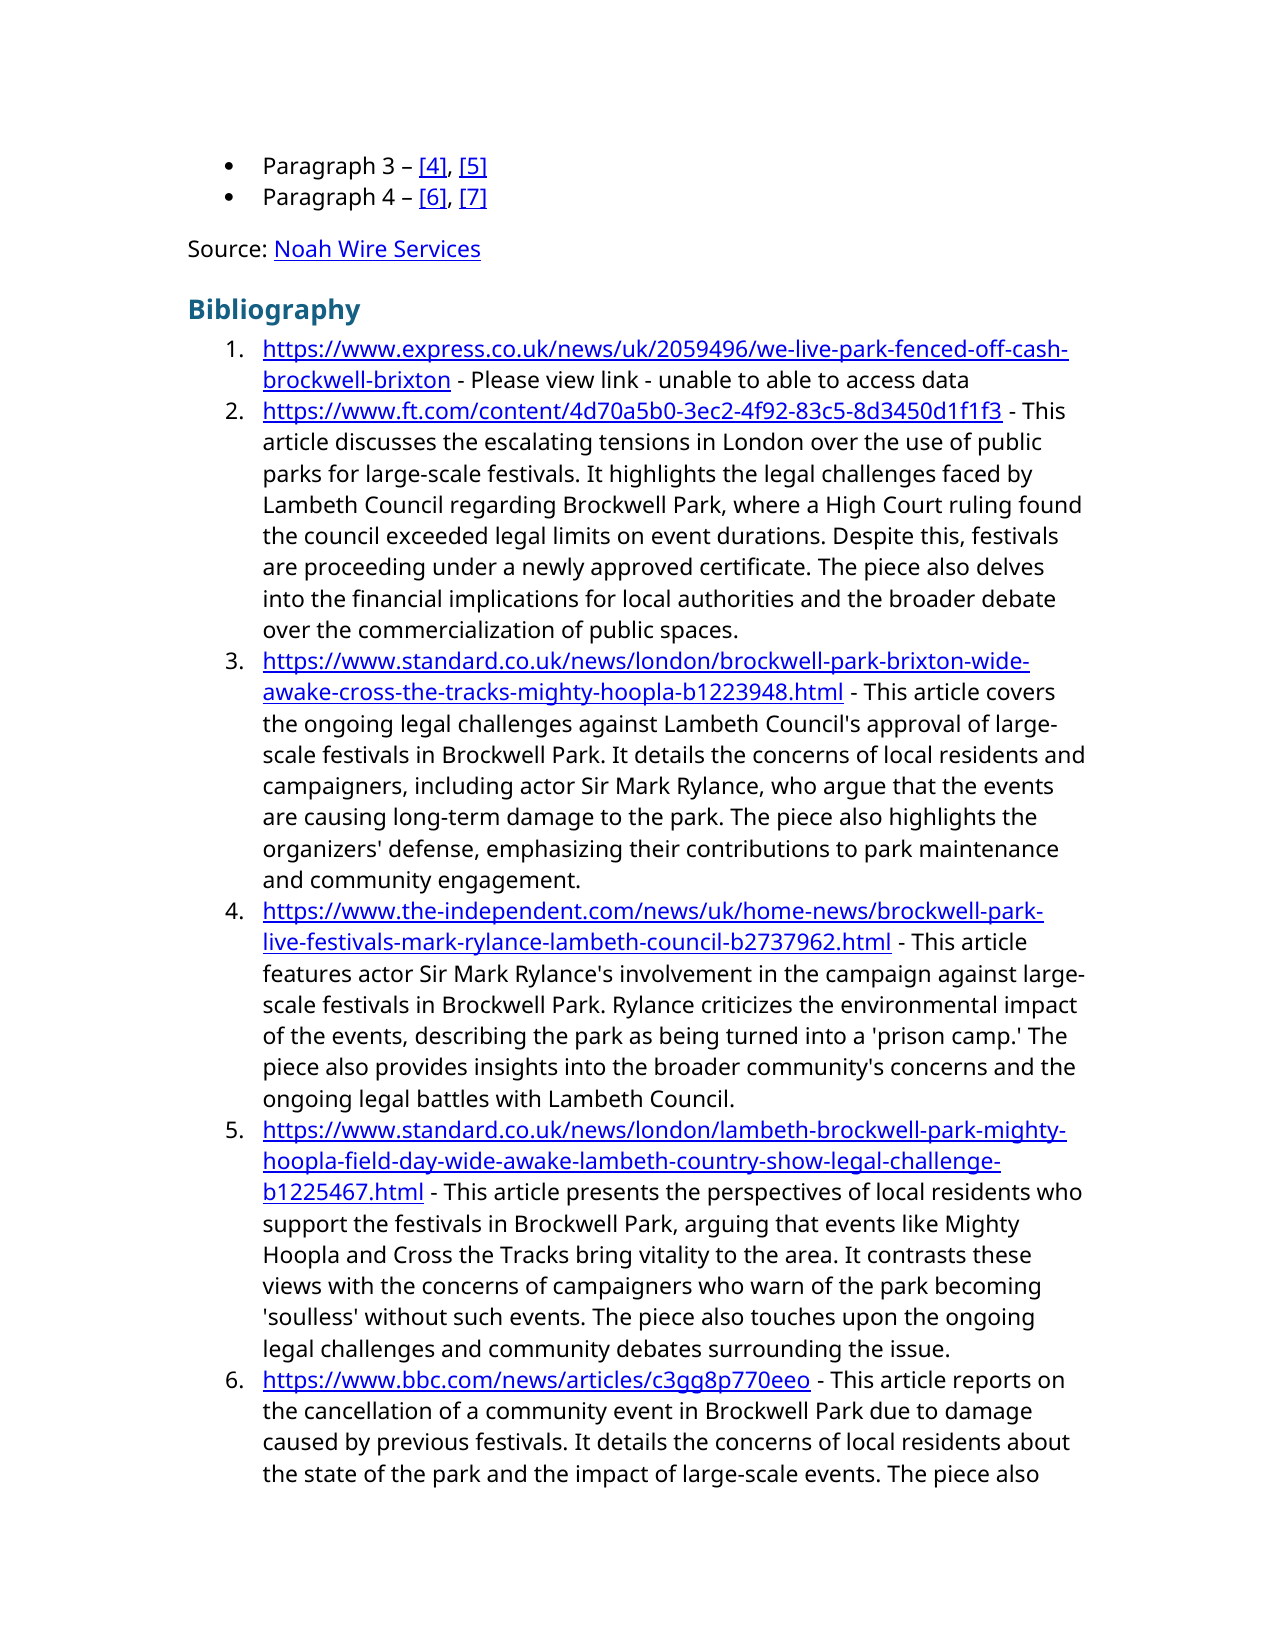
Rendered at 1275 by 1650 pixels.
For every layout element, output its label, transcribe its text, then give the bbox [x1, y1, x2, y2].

list https://www.the-independent.com/news/uk/home-news/brockwell-park-live-festivals-mark-rylance-lambeth-council-b2737962.html - This article features actor Sir Mark Rylance's involvement in the campaign against large-scale festivals in Brockwell Park. Rylance criticizes the environmental impact of the events, describing the park as being turned into a 'prison camp.' The piece also provides insights into the broader community's concerns and the ongoing legal battles with Lambeth Council. [225, 895, 1087, 1114]
subtitle Bibliography [187, 290, 1087, 327]
text Source: Noah Wire Services [187, 233, 1087, 264]
list Paragraph 4 – [6], [7] [225, 181, 1087, 212]
list https://www.standard.co.uk/news/london/lambeth-brockwell-park-mighty-hoopla-field-day-wide-awake-lambeth-country-show-legal-challenge-b1225467.html - This article presents the perspectives of local residents who support the festivals in Brockwell Park, arguing that events like Mighty Hoopla and Cross the Tracks bring vitality to the area. It contrasts these views with the concerns of campaigners who warn of the park becoming 'soulless' without such events. The piece also touches upon the ongoing legal challenges and community debates surrounding the issue. [225, 1114, 1087, 1364]
list https://www.ft.com/content/4d70a5b0-3ec2-4f92-83c5-8d3450d1f1f3 - This article discusses the escalating tensions in London over the use of public parks for large-scale festivals. It highlights the legal challenges faced by Lambeth Council regarding Brockwell Park, where a High Court ruling found the council exceeded legal limits on event durations. Despite this, festivals are proceeding under a newly approved certificate. The piece also delves into the financial implications for local authorities and the broader debate over the commercialization of public spaces. [225, 395, 1087, 645]
list https://www.standard.co.uk/news/london/brockwell-park-brixton-wide-awake-cross-the-tracks-mighty-hoopla-b1223948.html - This article covers the ongoing legal challenges against Lambeth Council's approval of large-scale festivals in Brockwell Park. It details the concerns of local residents and campaigners, including actor Sir Mark Rylance, who argue that the events are causing long-term damage to the park. The piece also highlights the organizers' defense, emphasizing their contributions to park maintenance and community engagement. [225, 645, 1087, 895]
list Paragraph 3 – [4], [5] [225, 150, 1087, 181]
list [225, 1364, 1087, 1489]
list https://www.express.co.uk/news/uk/2059496/we-live-park-fenced-off-cash-brockwell-brixton - Please view link - unable to able to access data [225, 332, 1087, 395]
